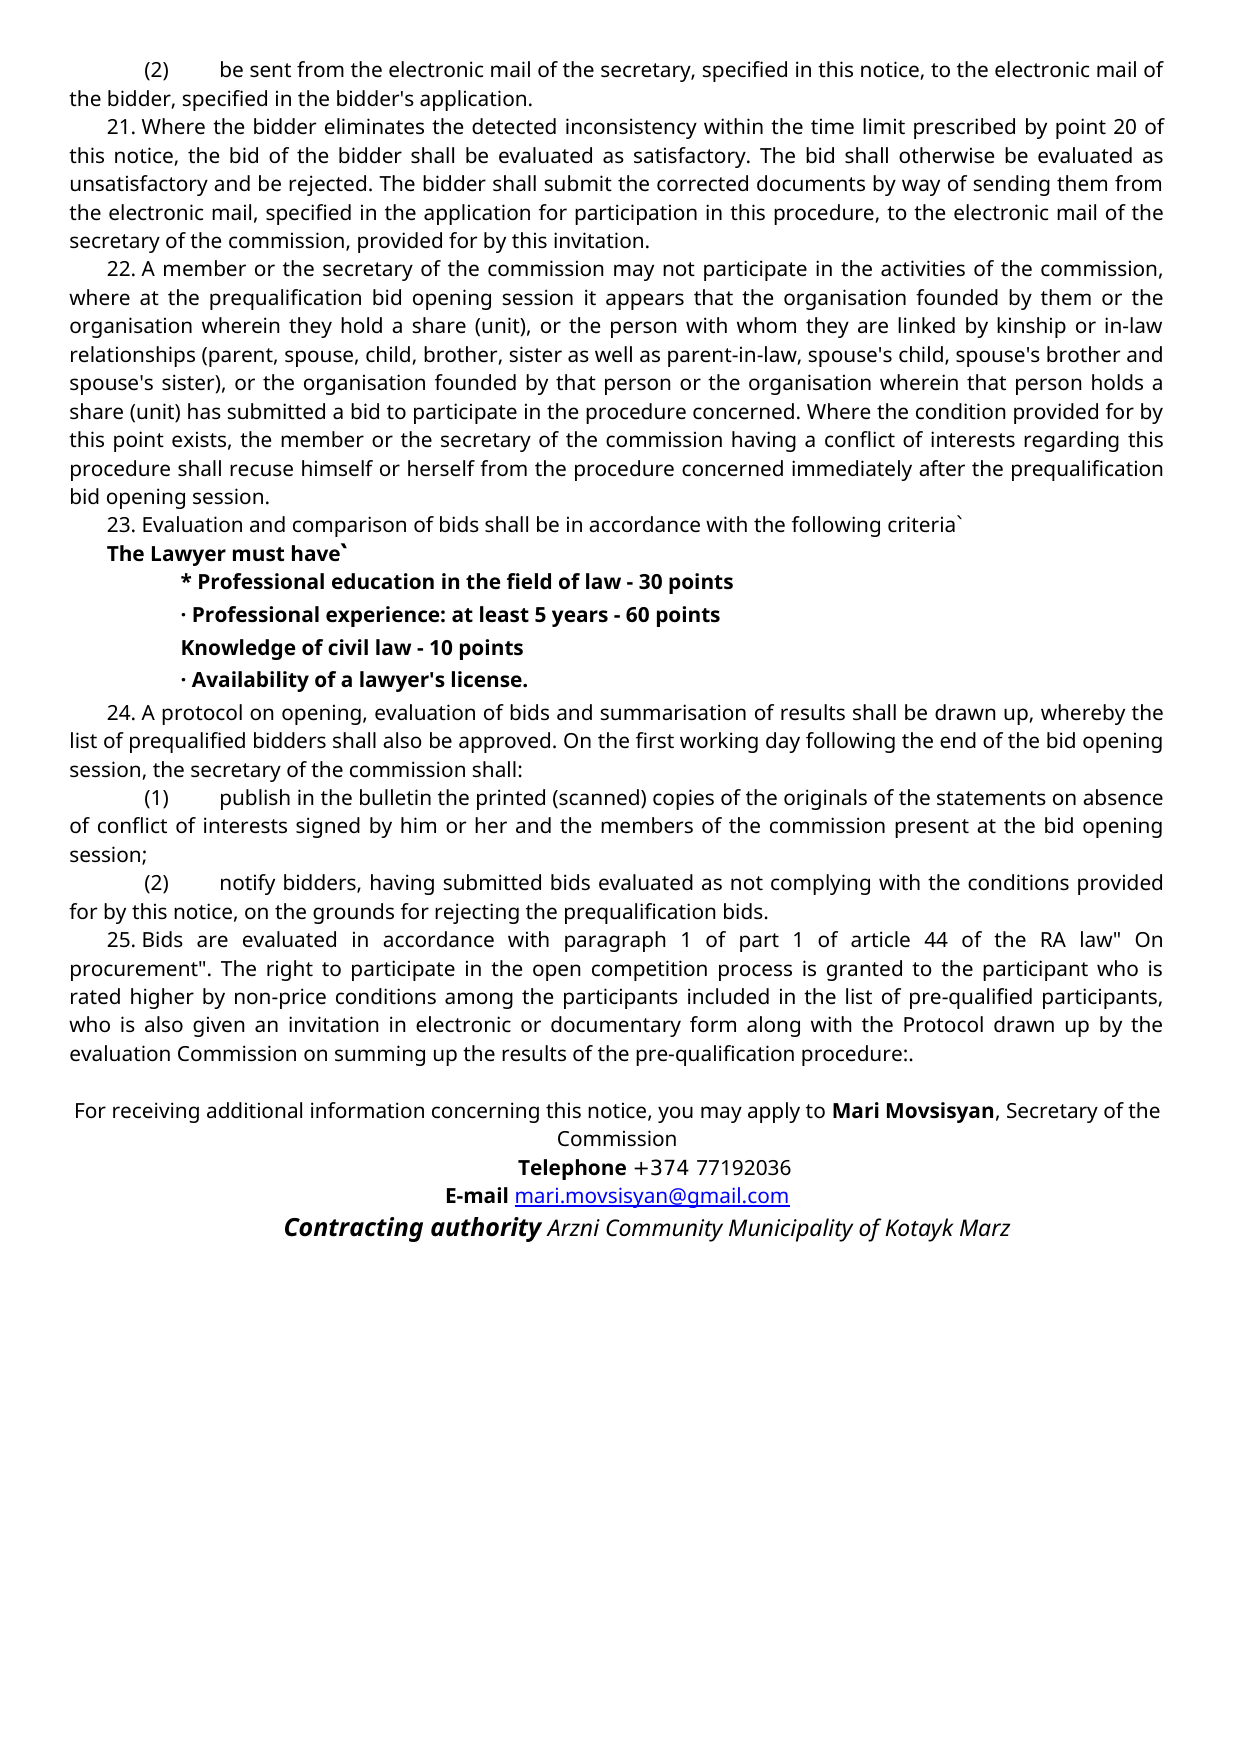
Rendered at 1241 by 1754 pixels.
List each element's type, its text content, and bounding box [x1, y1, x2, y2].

text · Availability of a lawyer's license. [107, 665, 1165, 694]
text * Professional education in the field of law - 30 points [107, 567, 1165, 596]
text (2) notify bidders, having submitted bids evaluated as not complying with the conditions provided for by this notice, on the grounds for rejecting the prequalification bids. [69, 868, 1165, 925]
text The Lawyer must have՝ [107, 539, 1165, 567]
text Telephone +374 77192036 [69, 1153, 1165, 1181]
text E-mail mari.movsisyan@gmail.com [69, 1181, 1165, 1210]
text · Professional experience: at least 5 years - 60 points [107, 600, 1165, 628]
list Evaluation and comparison of bids shall be in accordance with the following criteria՝ [69, 511, 1165, 539]
text Contracting authority Arzni Community Municipality of Kotayk Marz [69, 1210, 1166, 1244]
text For receiving additional information concerning this notice, you may apply to Mari Movsisyan, Secretary of the Commission [69, 1096, 1165, 1153]
list A member or the secretary of the commission may not participate in the activities of the commission, where at the prequalification bid opening session it appears that the organisation founded by them or the organisation wherein they hold a share (unit), or the person with whom they are linked by kinship or in-law relationships (parent, spouse, child, brother, sister as well as parent-in-law, spouse's child, spouse's brother and spouse's sister), or the organisation founded by that person or the organisation wherein that person holds a share (unit) has submitted a bid to participate in the procedure concerned. Where the condition provided for by this point exists, the member or the secretary of the commission having a conflict of interests regarding this procedure shall recuse himself or herself from the procedure concerned immediately after the prequalification bid opening session. [69, 254, 1165, 511]
text Knowledge of civil law - 10 points [107, 633, 1165, 661]
text (1) publish in the bulletin the printed (scanned) copies of the originals of the statements on absence of conflict of interests signed by him or her and the members of the commission present at the bid opening session; [69, 783, 1165, 868]
list Bids are evaluated in accordance with paragraph 1 of part 1 of article 44 of the RA law" On procurement". The right to participate in the open competition process is granted to the participant who is rated higher by non-price conditions among the participants included in the list of pre-qualified participants, who is also given an invitation in electronic or documentary form along with the Protocol drawn up by the evaluation Commission on summing up the results of the pre-qualification procedure:. [69, 925, 1165, 1067]
list A protocol on opening, evaluation of bids and summarisation of results shall be drawn up, whereby the list of prequalified bidders shall also be approved. On the first working day following the end of the bid opening session, the secretary of the commission shall: [69, 698, 1165, 783]
list Where the bidder eliminates the detected inconsistency within the time limit prescribed by point 20 of this notice, the bid of the bidder shall be evaluated as satisfactory. The bid shall otherwise be evaluated as unsatisfactory and be rejected. The bidder shall submit the corrected documents by way of sending them from the electronic mail, specified in the application for participation in this procedure, to the electronic mail of the secretary of the commission, provided for by this invitation. [69, 112, 1165, 254]
text (2) be sent from the electronic mail of the secretary, specified in this notice, to the electronic mail of the bidder, specified in the bidder's application. [69, 56, 1165, 112]
